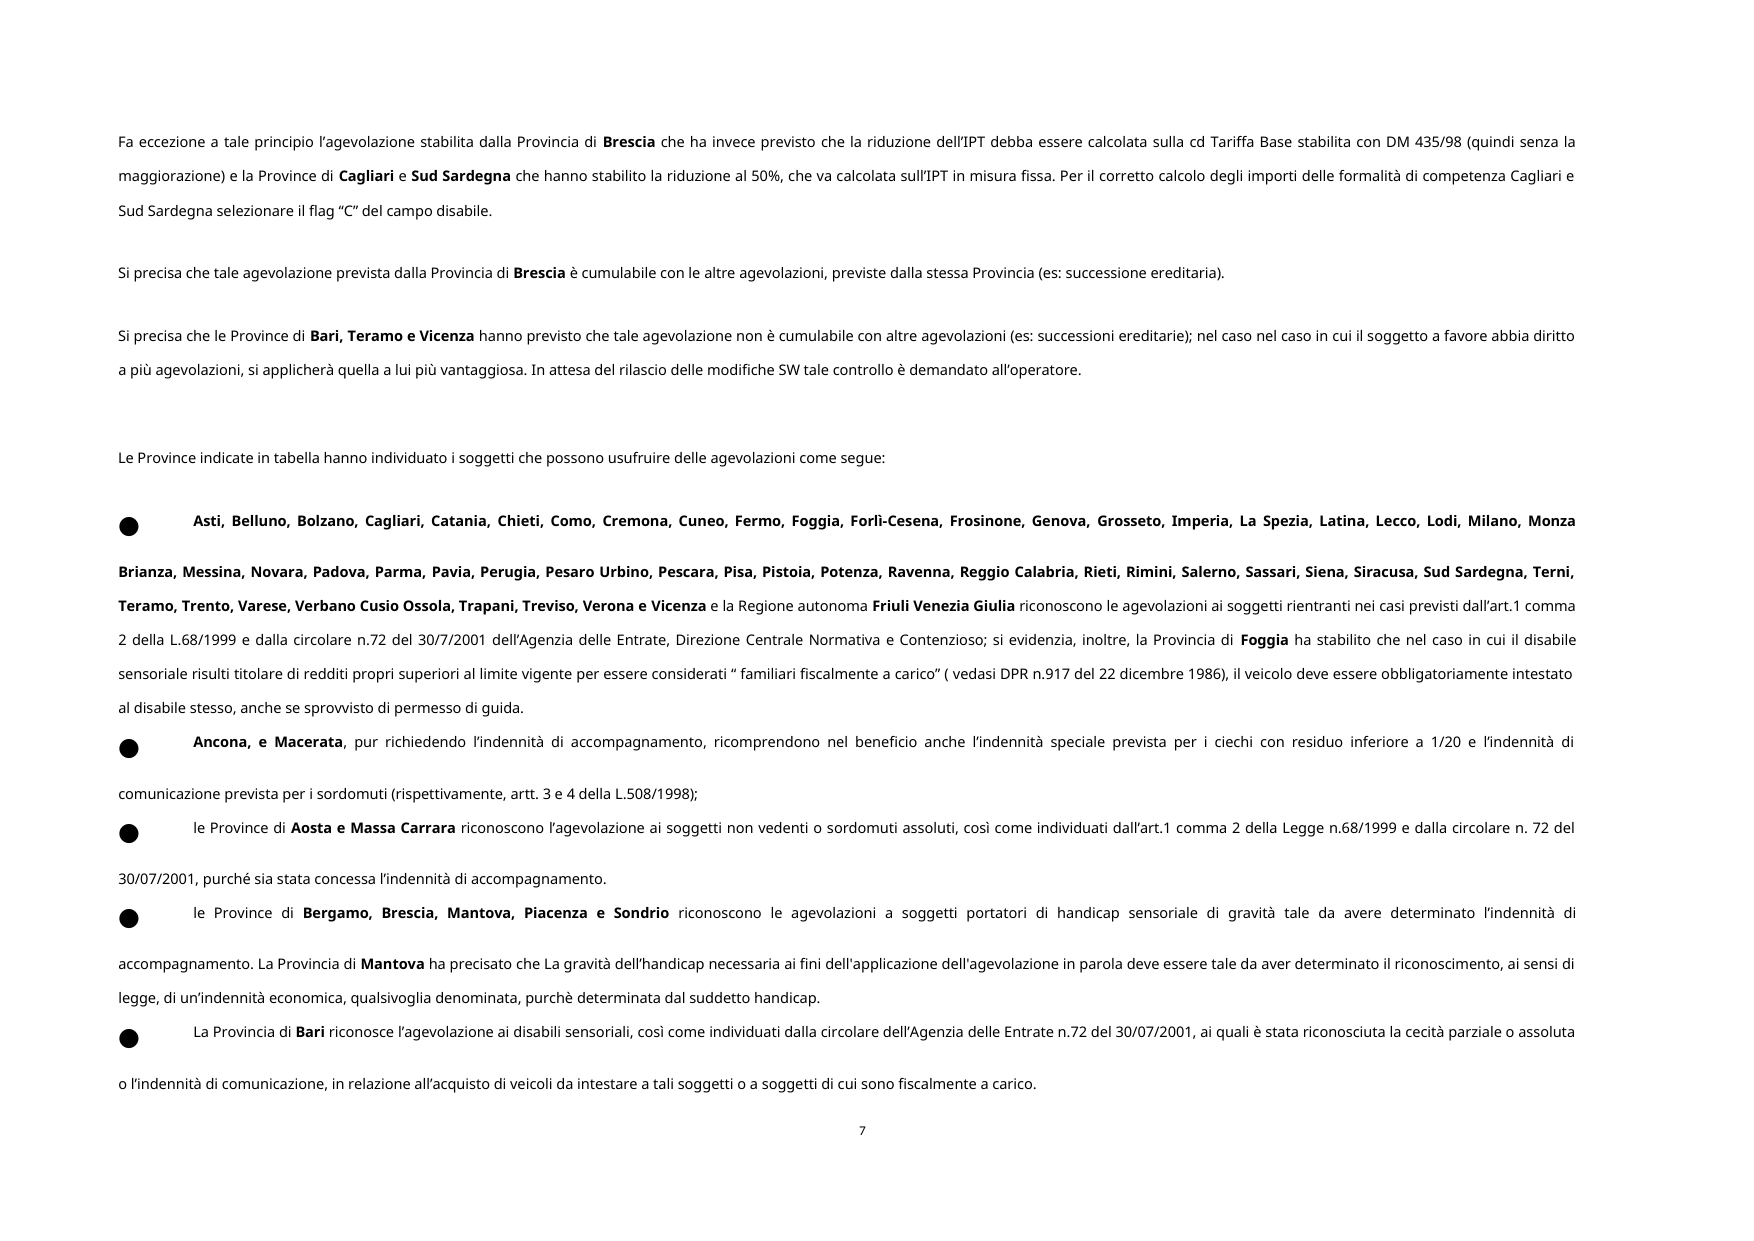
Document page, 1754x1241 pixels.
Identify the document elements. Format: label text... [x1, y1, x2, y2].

list le Province di Aosta e Massa Carrara riconoscono l’agevolazione ai soggetti non vedenti o sordomuti assoluti, così come individuati dall’art.1 comma 2 della Legge n.68/1999 e dalla circolare n. 72 del 30/07/2001, purché sia stata concessa l’indennità di accompagnamento. [118, 803, 1577, 889]
list le Province di Bergamo, Brescia, Mantova, Piacenza e Sondrio riconoscono le agevolazioni a soggetti portatori di handicap sensoriale di gravità tale da avere determinato l’indennità di accompagnamento. La Provincia di Mantova ha precisato che La gravità dell’handicap necessaria ai fini dell'applicazione dell'agevolazione in parola deve essere tale da aver determinato il riconoscimento, ai sensi di legge, di un’indennità economica, qualsivoglia denominata, purchè determinata dal suddetto handicap. [118, 889, 1577, 1008]
text Fa eccezione a tale principio l’agevolazione stabilita dalla Provincia di Brescia che ha invece previsto che la riduzione dell’IPT debba essere calcolata sulla cd Tariffa Base stabilita con DM 435/98 (quindi senza la maggiorazione) e la Province di Cagliari e Sud Sardegna che hanno stabilito la riduzione al 50%, che va calcolata sull’IPT in misura fissa. Per il corretto calcolo degli importi delle formalità di competenza Cagliari e Sud Sardegna selezionare il flag “C” del campo disabile. [118, 118, 1577, 220]
list Ancona, e Macerata, pur richiedendo l’indennità di accompagnamento, ricomprendono nel beneficio anche l’indennità speciale prevista per i ciechi con residuo inferiore a 1/20 e l’indennità di comunicazione prevista per i sordomuti (rispettivamente, artt. 3 e 4 della L.508/1998); [118, 718, 1577, 803]
text Si precisa che le Province di Bari, Teramo e Vicenza hanno previsto che tale agevolazione non è cumulabile con altre agevolazioni (es: successioni ereditarie); nel caso nel caso in cui il soggetto a favore abbia diritto a più agevolazioni, si applicherà quella a lui più vantaggiosa. In attesa del rilascio delle modifiche SW tale controllo è demandato all’operatore. [118, 312, 1577, 380]
text Le Province indicate in tabella hanno individuato i soggetti che possono usufruire delle agevolazioni come segue: [118, 434, 1577, 468]
list La Provincia di Bari riconosce l’agevolazione ai disabili sensoriali, così come individuati dalla circolare dell’Agenzia delle Entrate n.72 del 30/07/2001, ai quali è stata riconosciuta la cecità parziale o assoluta o l’indennità di comunicazione, in relazione all’acquisto di veicoli da intestare a tali soggetti o a soggetti di cui sono fiscalmente a carico. [118, 1008, 1577, 1093]
text Si precisa che tale agevolazione prevista dalla Provincia di Brescia è cumulabile con le altre agevolazioni, previste dalla stessa Provincia (es: successione ereditaria). [118, 249, 1577, 283]
list Asti, Belluno, Bolzano, Cagliari, Catania, Chieti, Como, Cremona, Cuneo, Fermo, Foggia, Forlì-Cesena, Frosinone, Genova, Grosseto, Imperia, La Spezia, Latina, Lecco, Lodi, Milano, Monza Brianza, Messina, Novara, Padova, Parma, Pavia, Perugia, Pesaro Urbino, Pescara, Pisa, Pistoia, Potenza, Ravenna, Reggio Calabria, Rieti, Rimini, Salerno, Sassari, Siena, Siracusa, Sud Sardegna, Terni, Teramo, Trento, Varese, Verbano Cusio Ossola, Trapani, Treviso, Verona e Vicenza e la Regione autonoma Friuli Venezia Giulia riconoscono le agevolazioni ai soggetti rientranti nei casi previsti dall’art.1 comma 2 della L.68/1999 e dalla circolare n.72 del 30/7/2001 dell’Agenzia delle Entrate, Direzione Centrale Normativa e Contenzioso; si evidenzia, inoltre, la Provincia di Foggia ha stabilito che nel caso in cui il disabile sensoriale risulti titolare di redditi propri superiori al limite vigente per essere considerati “ familiari fiscalmente a carico” ( vedasi DPR n.917 del 22 dicembre 1986), il veicolo deve essere obbligatoriamente intestato al disabile stesso, anche se sprovvisto di permesso di guida. [118, 497, 1577, 718]
